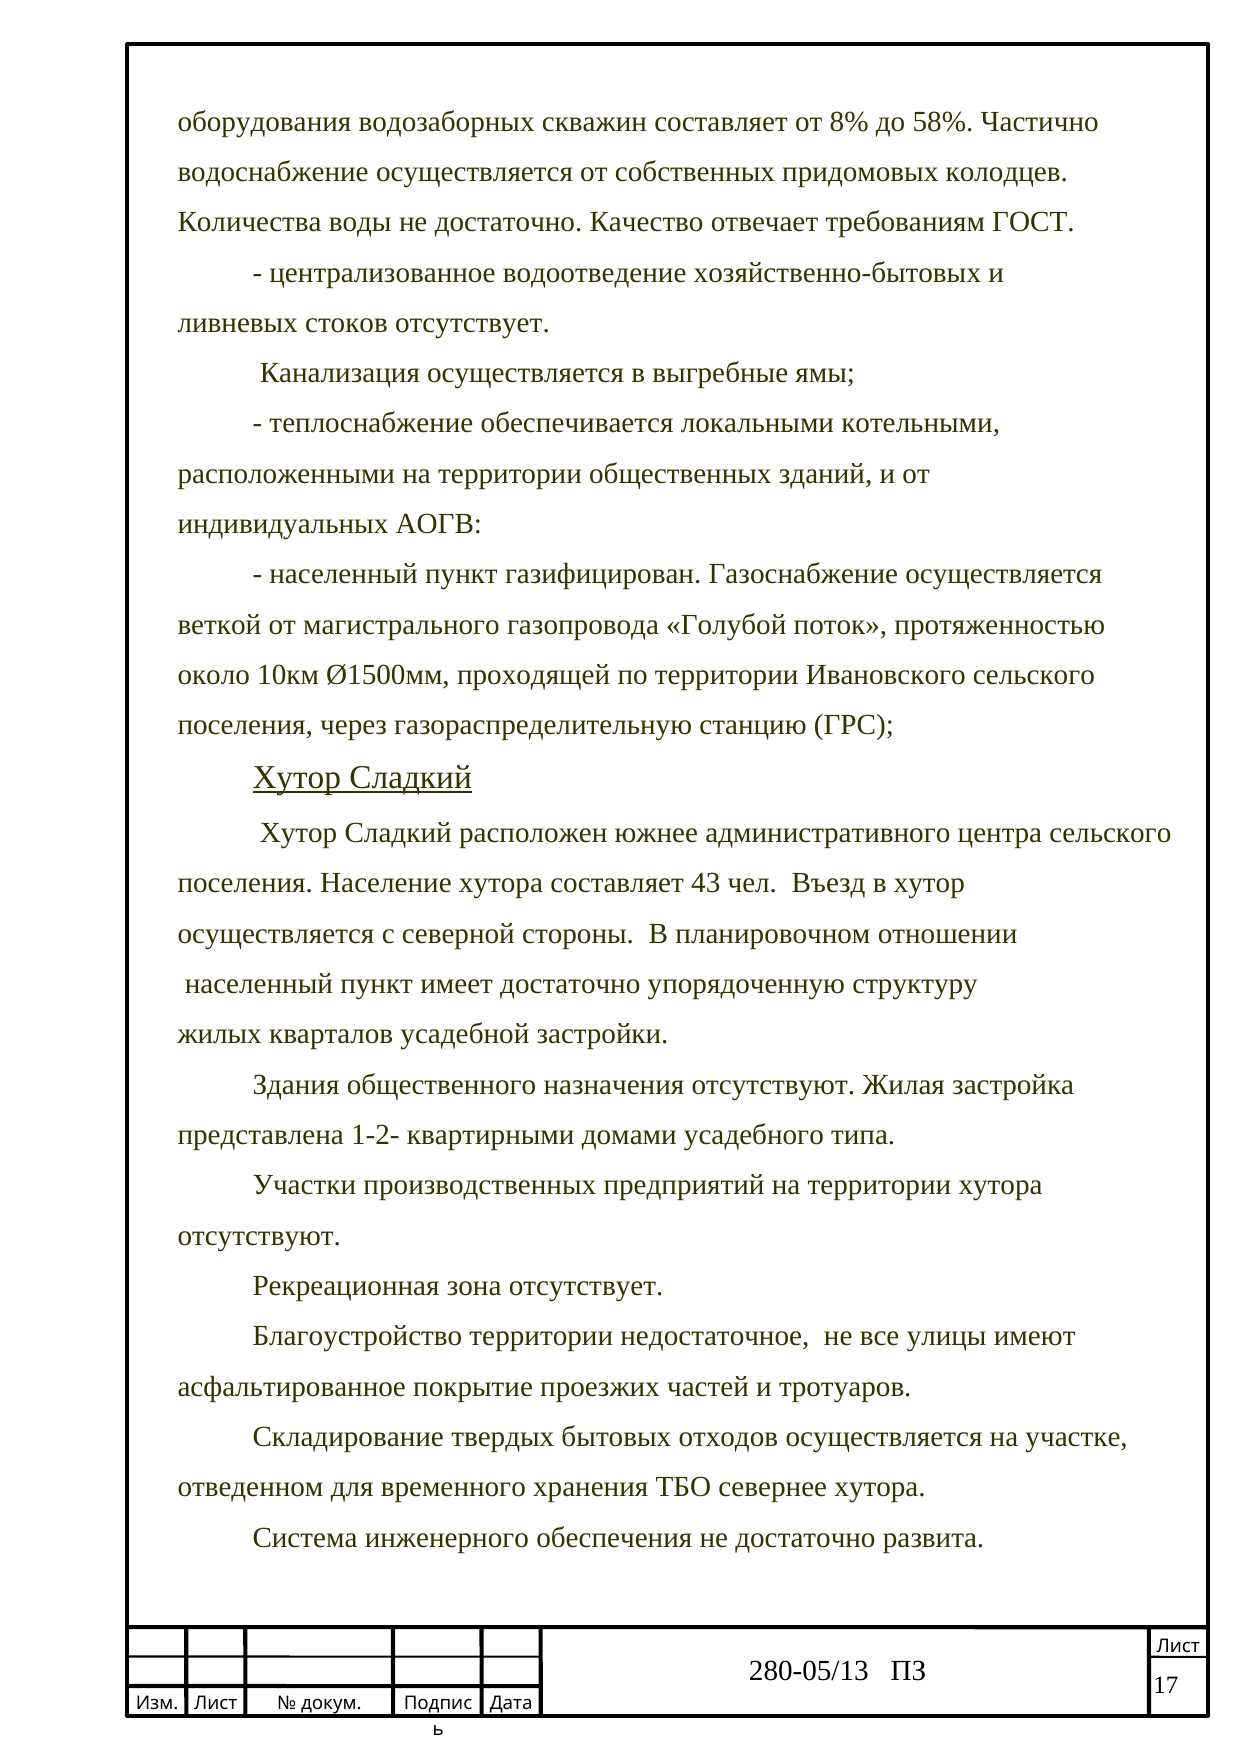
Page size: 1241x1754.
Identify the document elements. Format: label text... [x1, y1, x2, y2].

text Складирование твердых бытовых отходов осуществляется на участке, отведенном для временного хранения ТБО севернее хутора. [177, 1419, 1153, 1503]
text осуществляется с северной стороны. В планировочном отношении [177, 916, 1200, 949]
text Хутор Сладкий [177, 758, 1200, 796]
text Канализация осуществляется в выгребные ямы; [177, 355, 1111, 389]
text Хутор Сладкий расположен южнее административного центра сельского [177, 815, 1200, 849]
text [177, 104, 1111, 238]
text Благоустройство территории недостаточное, не все улицы имеют асфальтированное покрытие проезжих частей и тротуаров. [177, 1318, 1153, 1402]
text - теплоснабжение обеспечивается локальными котельными, расположенными на территории общественных зданий, и от индивидуальных АОГВ: [177, 406, 1111, 540]
text - населенный пункт газифицирован. Газоснабжение осуществляется веткой от магистрального газопровода «Голубой поток», протяженностью около 10км Ø1500мм, проходящей по территории Ивановского сельского поселения, через газораспределительную станцию (ГРС); [177, 557, 1111, 741]
text Система инженерного обеспечения не достаточно развита. [177, 1520, 1153, 1553]
text - централизованное водоотведение хозяйственно-бытовых и ливневых стоков отсутствует. [177, 255, 1111, 338]
text Рекреационная зона отсутствует. [177, 1268, 1200, 1302]
text поселения. Население хутора составляет 43 чел. Въезд в хутор [177, 866, 1200, 899]
text Здания общественного назначения отсутствуют. Жилая застройка представлена 1-2- квартирными домами усадебного типа. [177, 1067, 1200, 1151]
text жилых кварталов усадебной застройки. [177, 1017, 1200, 1050]
text Участки производственных предприятий на территории хутора отсутствуют. [177, 1167, 1200, 1251]
text населенный пункт имеет достаточно упорядоченную структуру [177, 966, 1200, 1000]
